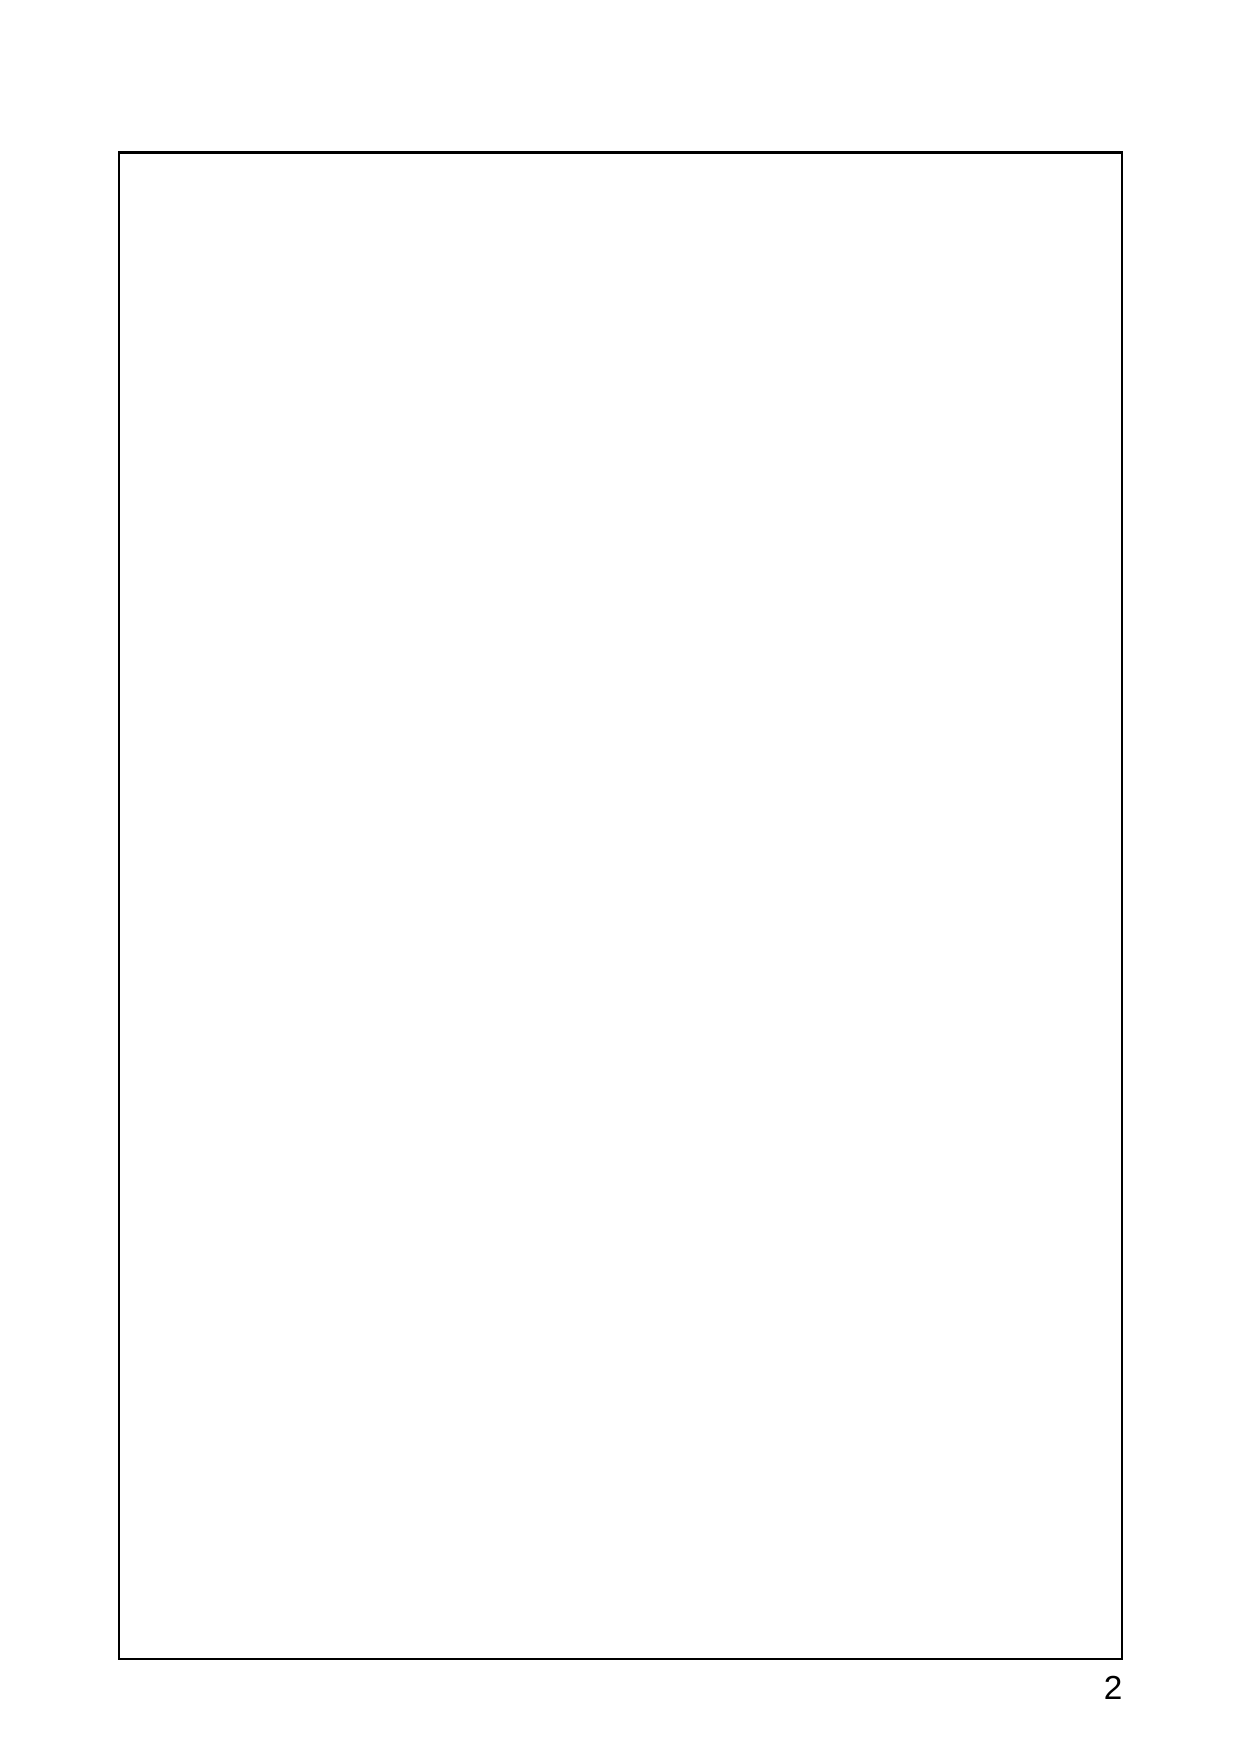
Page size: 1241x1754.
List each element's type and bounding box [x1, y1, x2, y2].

table_header [120, 154, 1121, 1658]
